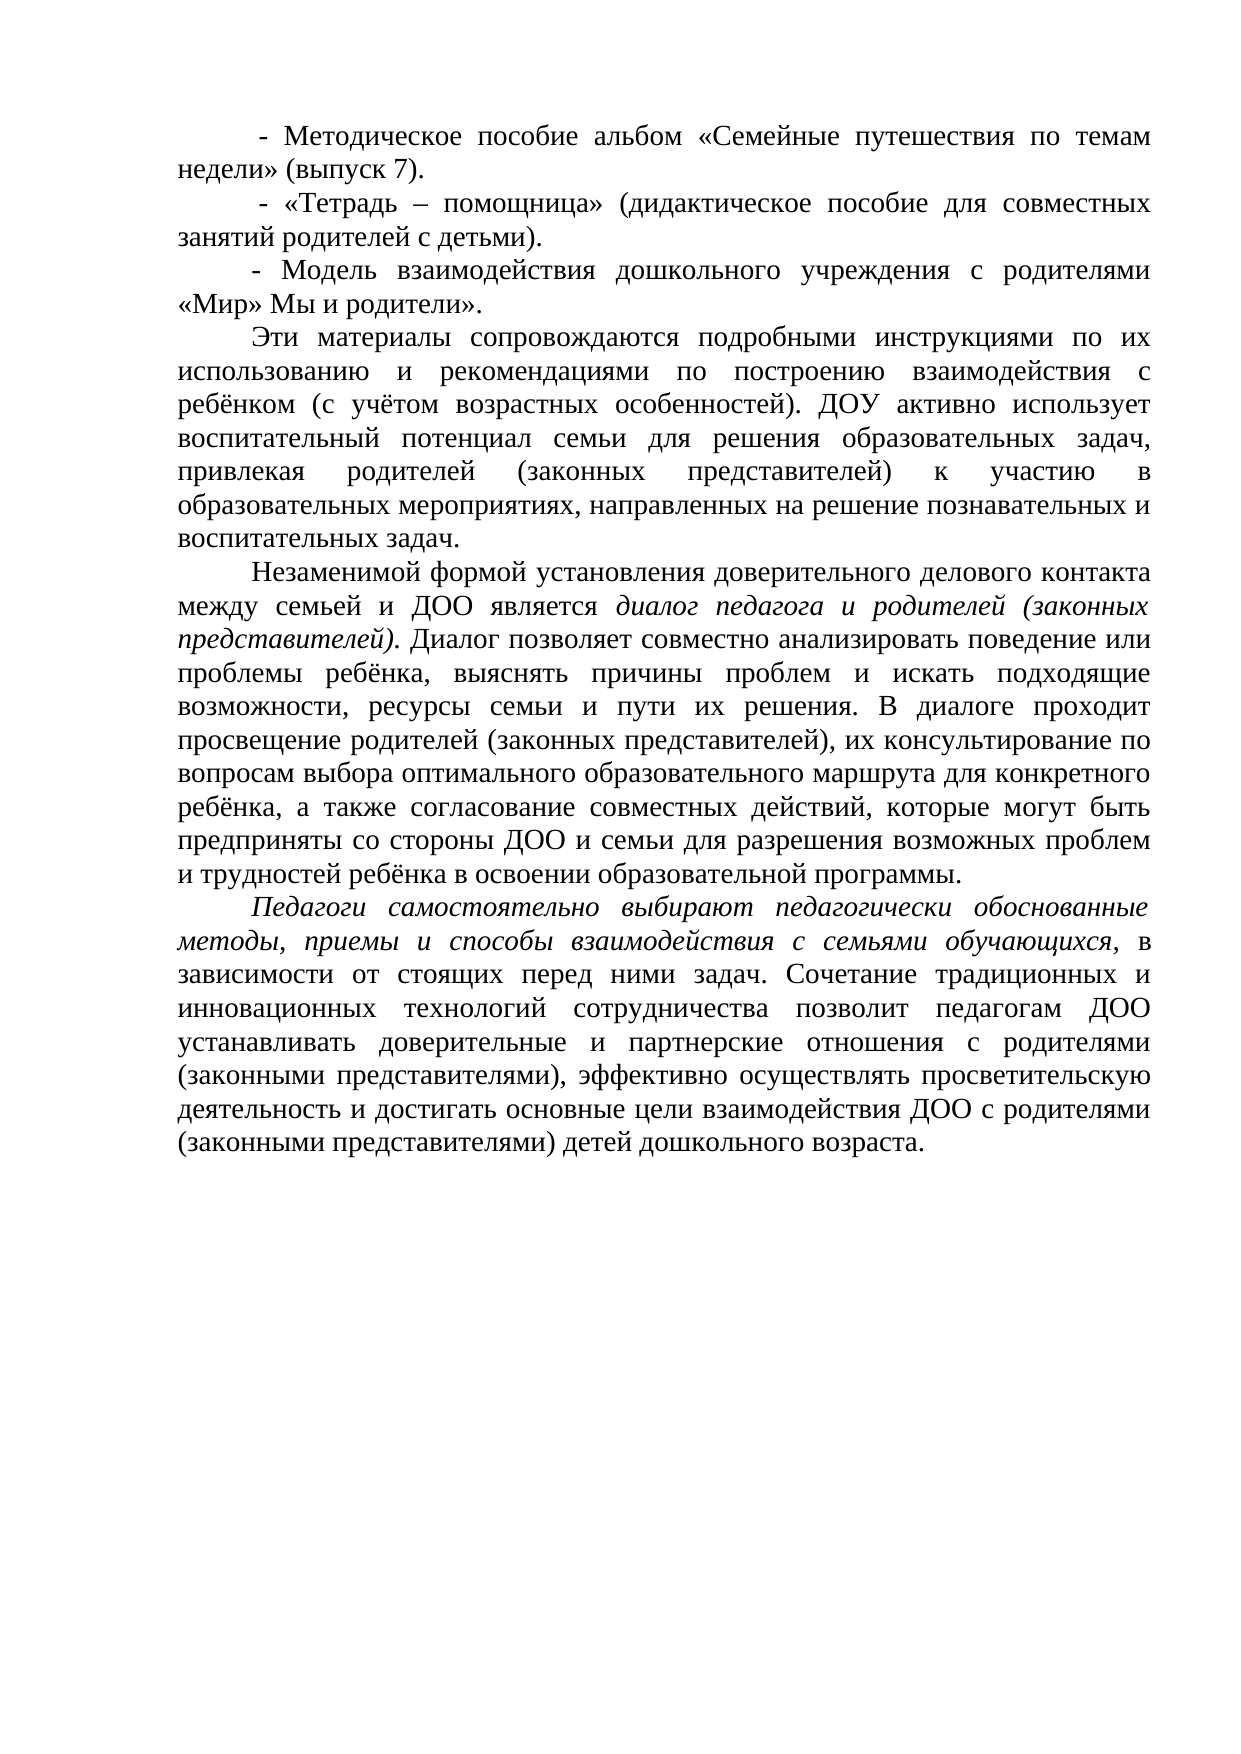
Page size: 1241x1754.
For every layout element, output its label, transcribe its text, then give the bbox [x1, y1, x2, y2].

text - Модель взаимодействия дошкольного учреждения с родителями «Мир» Мы и родители». [177, 252, 1152, 319]
text Незаменимой формой установления доверительного делового контакта между семьей и ДОО является диалог педагога и родителей (законных представителей). Диалог позволяет совместно анализировать поведение или проблемы ребёнка, выяснять причины проблем и искать подходящие возможности, ресурсы семьи и пути их решения. В диалоге проходит просвещение родителей (законных представителей), их консультирование по вопросам выбора оптимального образовательного маршрута для конкретного ребёнка, а также согласование совместных действий, которые могут быть предприняты со стороны ДОО и семьи для разрешения возможных проблем и трудностей ребёнка в освоении образовательной программы. [177, 554, 1152, 889]
text Эти материалы сопровождаются подробными инструкциями по их использованию и рекомендациями по построению взаимодействия с ребёнком (с учётом возрастных особенностей). ДОУ активно использует воспитательный потенциал семьи для решения образовательных задач, привлекая родителей (законных представителей) к участию в образовательных мероприятиях, направленных на решение познавательных и воспитательных задач. [177, 319, 1152, 554]
text - «Тетрадь – помощница» (дидактическое пособие для совместных занятий родителей с детьми). [177, 185, 1152, 252]
text - Методическое пособие альбом «Семейные путешествия по темам недели» (выпуск 7). [177, 118, 1152, 185]
text Педагоги самостоятельно выбирают педагогически обоснованные методы, приемы и способы взаимодействия с семьями обучающихся, в зависимости от стоящих перед ними задач. Сочетание традиционных и инновационных технологий сотрудничества позволит педагогам ДОО устанавливать доверительные и партнерские отношения с родителями (законными представителями), эффективно осуществлять просветительскую деятельность и достигать основные цели взаимодействия ДОО с родителями (законными представителями) детей дошкольного возраста. [177, 889, 1152, 1158]
